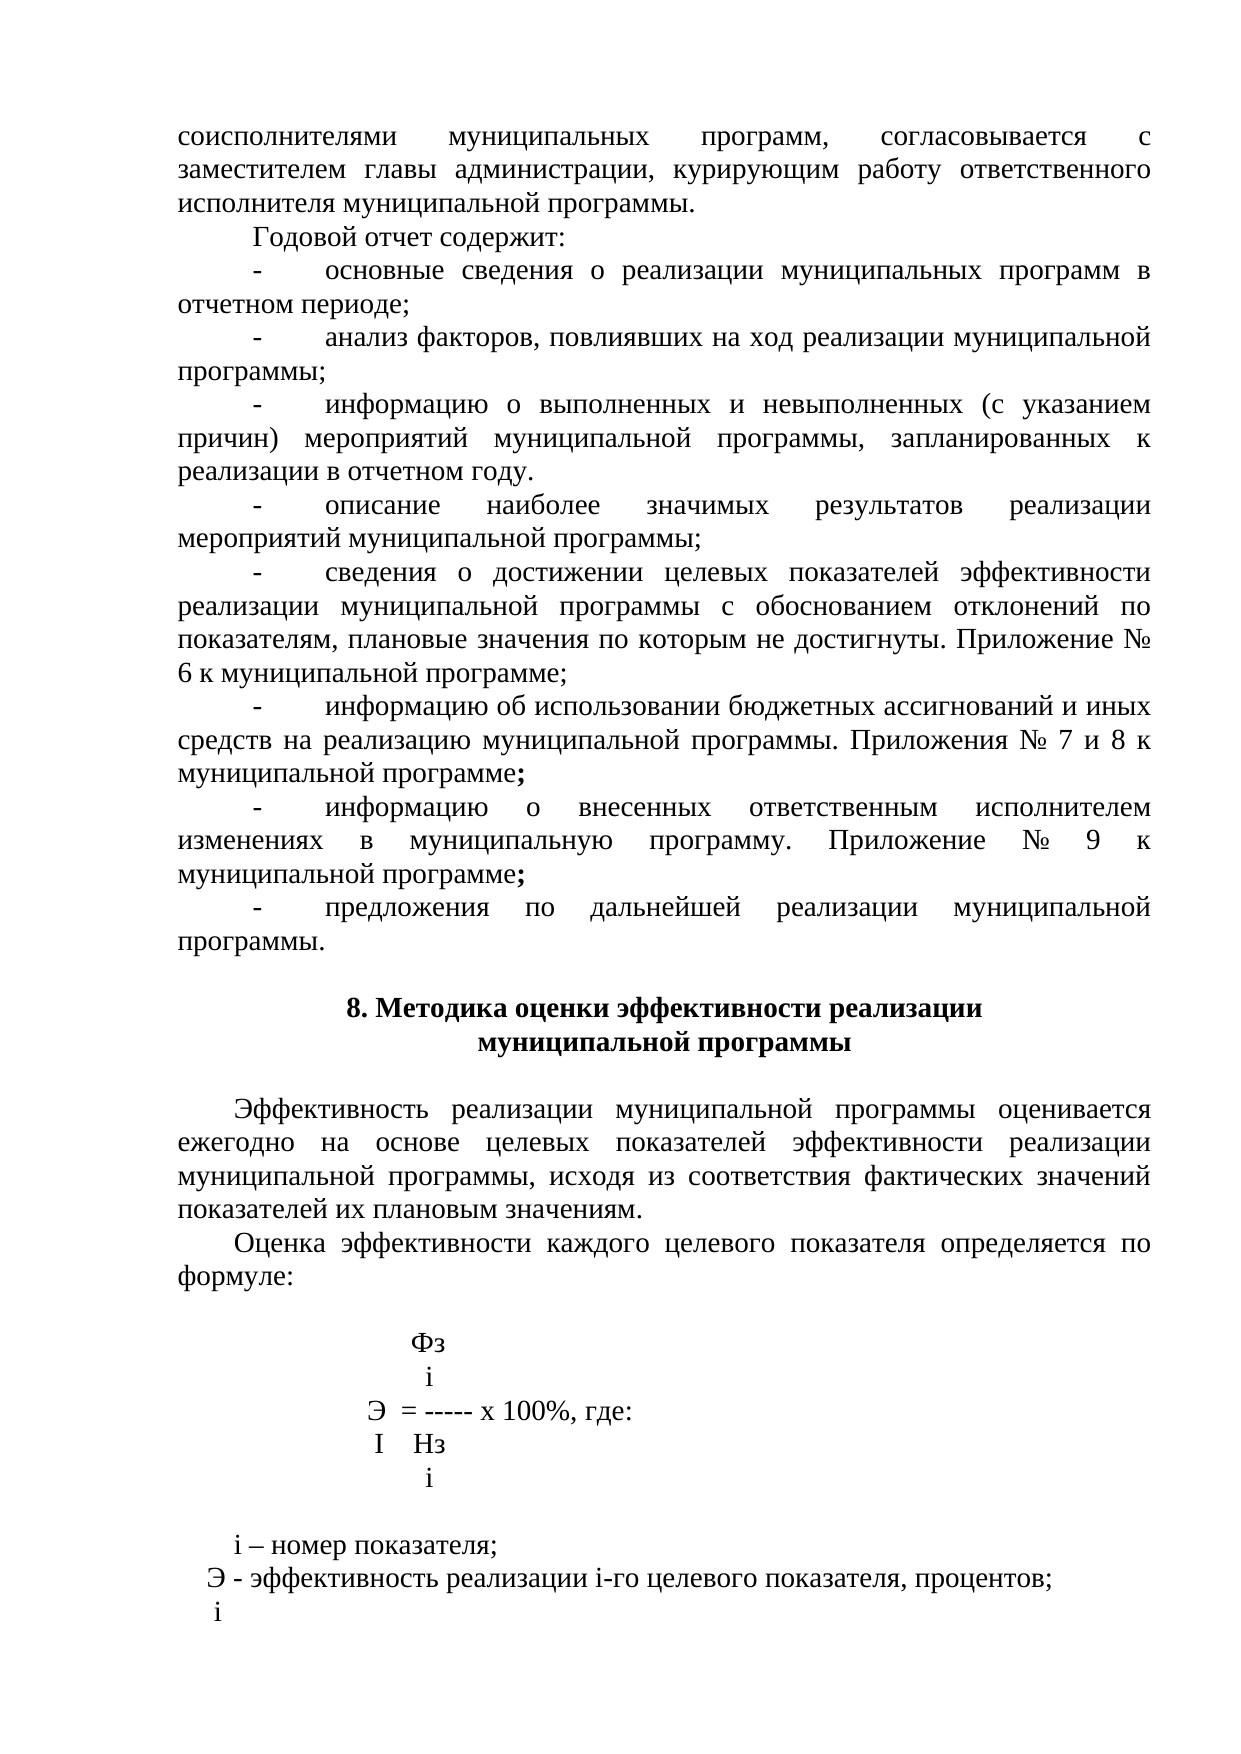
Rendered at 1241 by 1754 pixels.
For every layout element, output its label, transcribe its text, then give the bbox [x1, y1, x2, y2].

text - основные сведения о реализации муниципальных программ в отчетном периоде; [177, 252, 1152, 319]
text - информацию о выполненных и невыполненных (с указанием причин) мероприятий муниципальной программы, запланированных к реализации в отчетном году. [177, 386, 1152, 487]
text - описание наиболее значимых результатов реализации мероприятий муниципальной программы; [177, 487, 1152, 554]
text муниципальной программы [177, 1024, 1152, 1057]
text Эффективность реализации муниципальной программы оценивается ежегодно на основе целевых показателей эффективности реализации муниципальной программы, исходя из соответствия фактических значений показателей их плановым значениям. [177, 1091, 1152, 1225]
text Э - эффективность реализации i-го целевого показателя, процентов; [177, 1560, 1152, 1594]
text i [177, 1594, 1152, 1627]
text Э = ----- x 100%, где: [177, 1393, 1152, 1426]
text Оценка эффективности каждого целевого показателя определяется по формуле: [177, 1225, 1152, 1292]
text - информацию об использовании бюджетных ассигнований и иных средств на реализацию муниципальной программы. Приложения № 7 и 8 к муниципальной программе; [177, 688, 1152, 789]
text - анализ факторов, повлиявших на ход реализации муниципальной программы; [177, 319, 1152, 386]
text I Нз [177, 1426, 1152, 1460]
text i [177, 1359, 1152, 1393]
text - сведения о достижении целевых показателей эффективности реализации муниципальной программы с обоснованием отклонений по показателям, плановые значения по которым не достигнуты. Приложение № 6 к муниципальной программе; [177, 554, 1152, 688]
text Фз [177, 1326, 1152, 1359]
text i – номер показателя; [177, 1527, 1152, 1560]
text - информацию о внесенных ответственным исполнителем изменениях в муниципальную программу. Приложение № 9 к муниципальной программе; [177, 789, 1152, 889]
text 8. Методика оценки эффективности реализации [177, 990, 1152, 1024]
text - предложения по дальнейшей реализации муниципальной программы. [177, 889, 1152, 957]
text i [177, 1460, 1152, 1493]
text Годовой отчет содержит: [177, 219, 1152, 252]
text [177, 118, 1152, 219]
